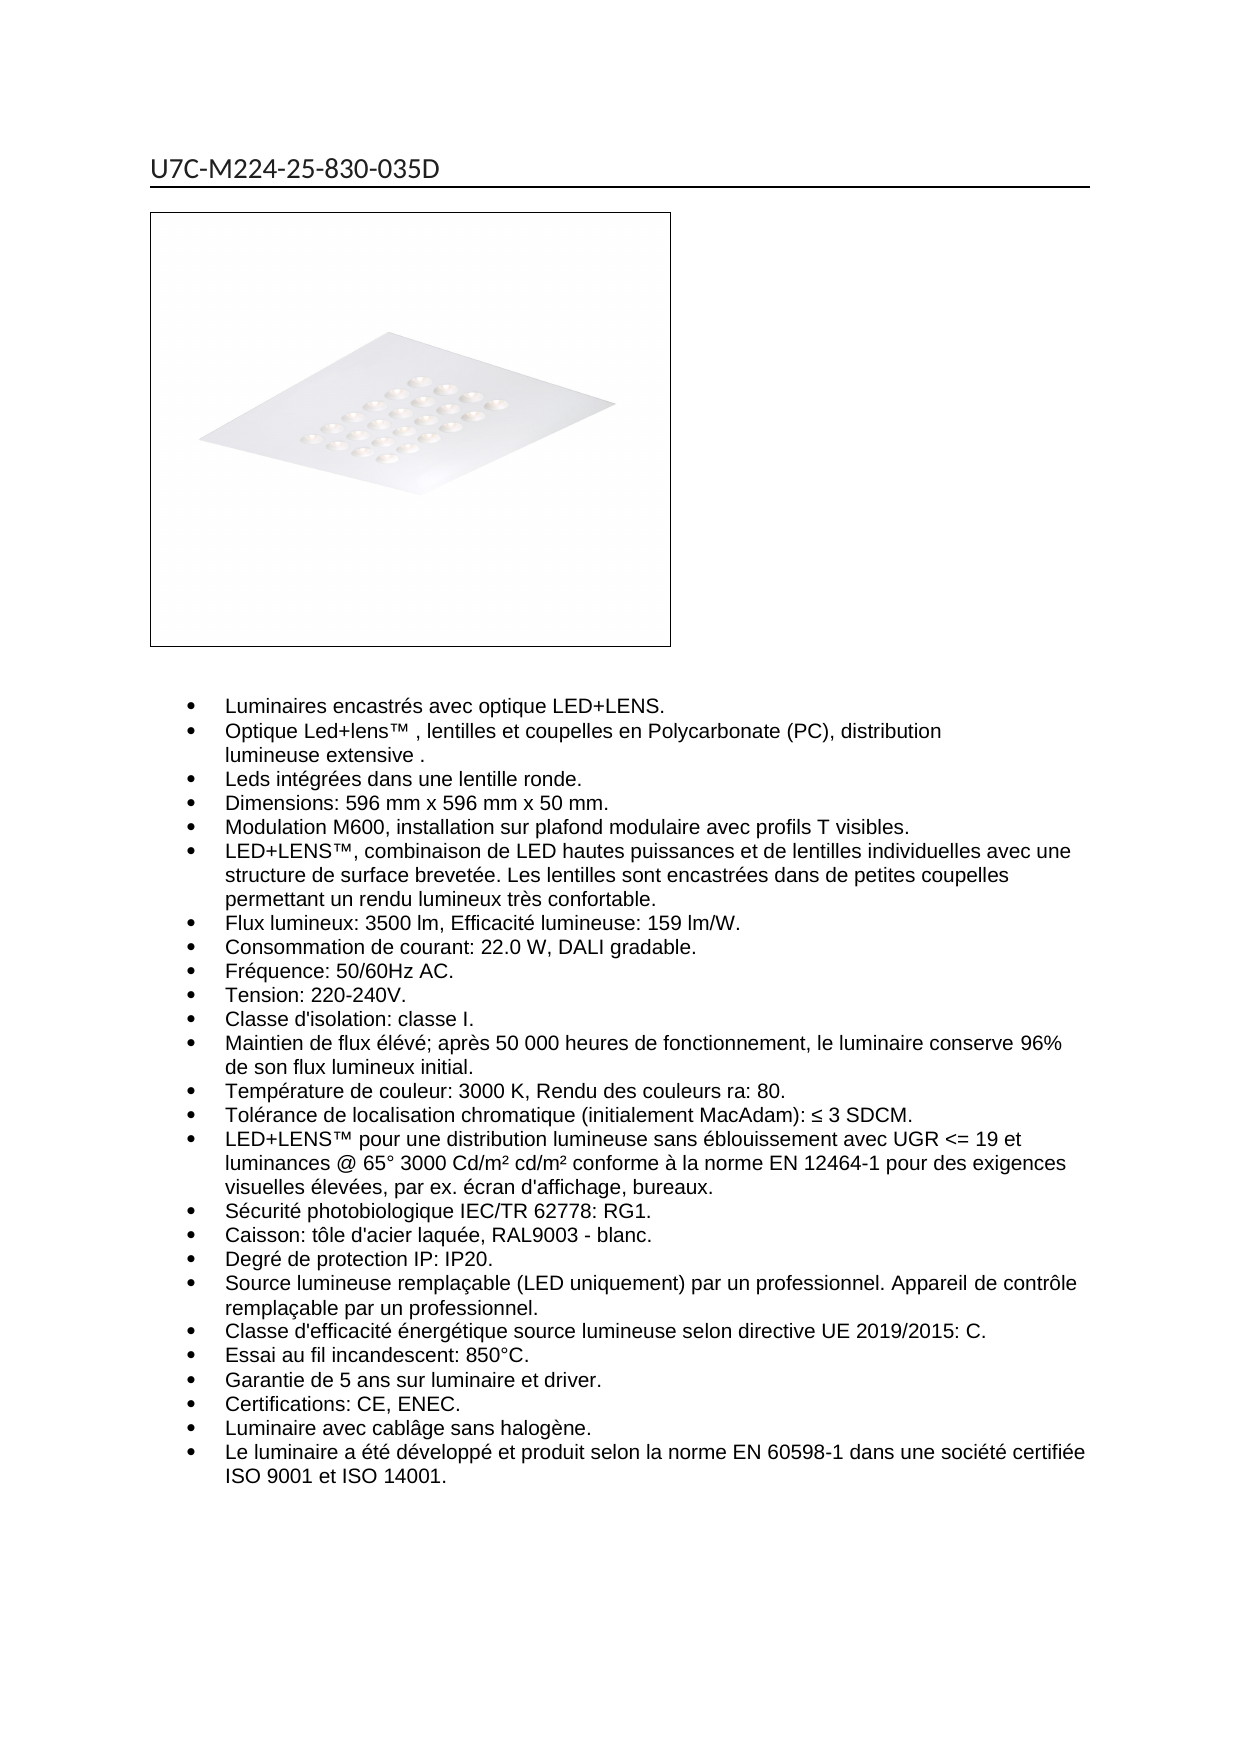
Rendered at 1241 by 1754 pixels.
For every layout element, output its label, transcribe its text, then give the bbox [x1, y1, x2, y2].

list Luminaires encastrés avec optique LED+LENS. [187, 694, 1090, 718]
list Fréquence: 50/60Hz AC. [187, 959, 1090, 983]
picture [151, 213, 670, 646]
list Maintien de flux élévé; après 50 000 heures de fonctionnement, le luminaire conserve 96% de son flux lumineux initial. [187, 1031, 1090, 1079]
text U7C-M224-25-830-035D [150, 150, 1090, 186]
list LED+LENS™ pour une distribution lumineuse sans éblouissement avec UGR <= 19 et luminances @ 65° 3000 Cd/m² cd/m² conforme à la norme EN 12464-1 pour des exigences visuelles élevées, par ex. écran d'affichage, bureaux. [187, 1127, 1090, 1199]
list Sécurité photobiologique IEC/TR 62778: RG1. [187, 1199, 1090, 1223]
list LED+LENS™, combinaison de LED hautes puissances et de lentilles individuelles avec une structure de surface brevetée. Les lentilles sont encastrées dans de petites coupelles permettant un rendu lumineux très confortable. [187, 839, 1090, 911]
list Luminaire avec cablâge sans halogène. [187, 1416, 1090, 1439]
list Caisson: tôle d'acier laquée, RAL9003 - blanc. [187, 1223, 1090, 1247]
list Garantie de 5 ans sur luminaire et driver. [187, 1367, 1090, 1391]
list Source lumineuse remplaçable (LED uniquement) par un professionnel. Appareil de contrôle remplaçable par un professionnel. [187, 1271, 1090, 1319]
list Dimensions: 596 mm x 596 mm x 50 mm. [187, 791, 1090, 814]
list Leds intégrées dans une lentille ronde. [187, 766, 1090, 791]
list Le luminaire a été développé et produit selon la norme EN 60598-1 dans une société certifiée ISO 9001 et ISO 14001. [187, 1439, 1090, 1488]
list Classe d'isolation: classe I. [187, 1007, 1090, 1031]
list Degré de protection IP: IP20. [187, 1247, 1090, 1271]
list Essai au fil incandescent: 850°C. [187, 1343, 1090, 1367]
list Modulation M600, installation sur plafond modulaire avec profils T visibles. [187, 814, 1090, 839]
list Consommation de courant: 22.0 W, DALI gradable. [187, 935, 1090, 959]
list Flux lumineux: 3500 lm, Efficacité lumineuse: 159 lm/W. [187, 911, 1090, 935]
list Tension: 220-240V. [187, 983, 1090, 1007]
list Tolérance de localisation chromatique (initialement MacAdam): ≤ 3 SDCM. [187, 1103, 1090, 1127]
list Certifications: CE, ENEC. [187, 1391, 1090, 1416]
list Optique Led+lens™ , lentilles et coupelles en Polycarbonate (PC), distribution lumineuse extensive . [187, 718, 1090, 766]
list Classe d'efficacité énergétique source lumineuse selon directive UE 2019/2015: C. [187, 1319, 1090, 1343]
list Température de couleur: 3000 K, Rendu des couleurs ra: 80. [187, 1079, 1090, 1103]
